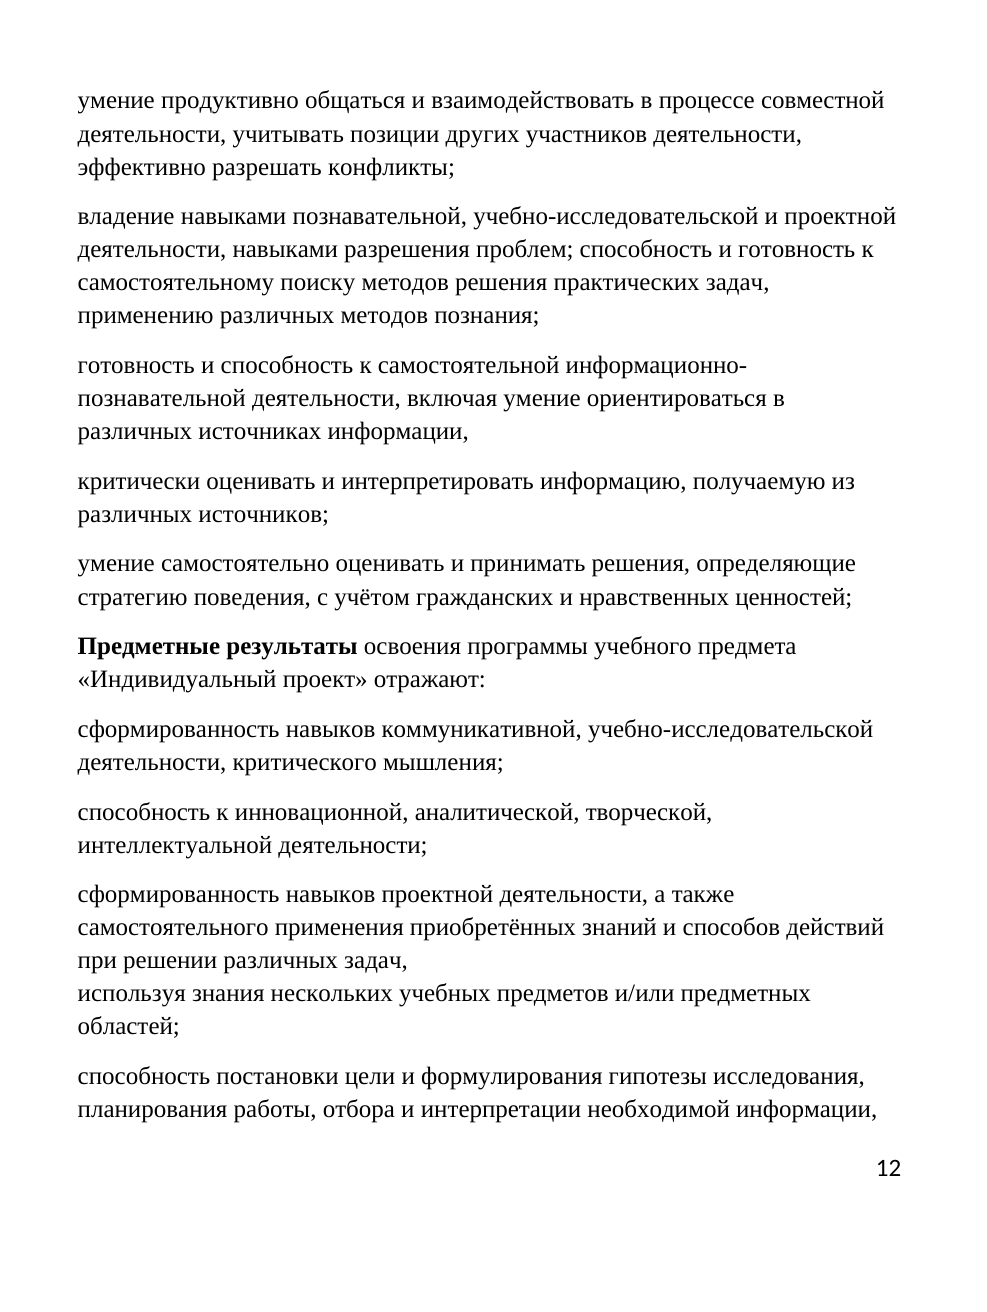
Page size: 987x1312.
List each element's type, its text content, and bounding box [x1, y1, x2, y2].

text способность к инновационной, аналитической, творческой, интеллектуальной деятельности; [77, 797, 901, 858]
text владение навыками познавательной, учебно-исследовательской и проектной деятельности, навыками разрешения проблем; способность и готовность к самостоятельному поиску методов решения практических задач, применению различных методов познания; [77, 201, 901, 329]
text готовность и способность к самостоятельной информационно-познавательной деятельности, включая умение ориентироваться в различных источниках информации, [77, 350, 901, 445]
text критически оценивать и интерпретировать информацию, получаемую из различных источников; [77, 466, 901, 528]
text сформированность навыков проектной деятельности, а также самостоятельного применения приобретённых знаний и способов действий при решении различных задач, используя знания нескольких учебных предметов и/или предметных областей; [77, 879, 901, 1040]
text сформированность навыков коммуникативной, учебно-исследовательской деятельности, критического мышления; [77, 714, 901, 776]
text умение самостоятельно оценивать и принимать решения, определяющие стратегию поведения, с учётом гражданских и нравственных ценностей; [77, 548, 901, 610]
text умение продуктивно общаться и взаимодействовать в процессе совместной деятельности, учитывать позиции других участников деятельности, эффективно разрешать конфликты; [77, 86, 901, 180]
text Предметные результаты освоения программы учебного предмета «Индивидуальный проект» отражают: [77, 631, 901, 693]
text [77, 1061, 901, 1123]
